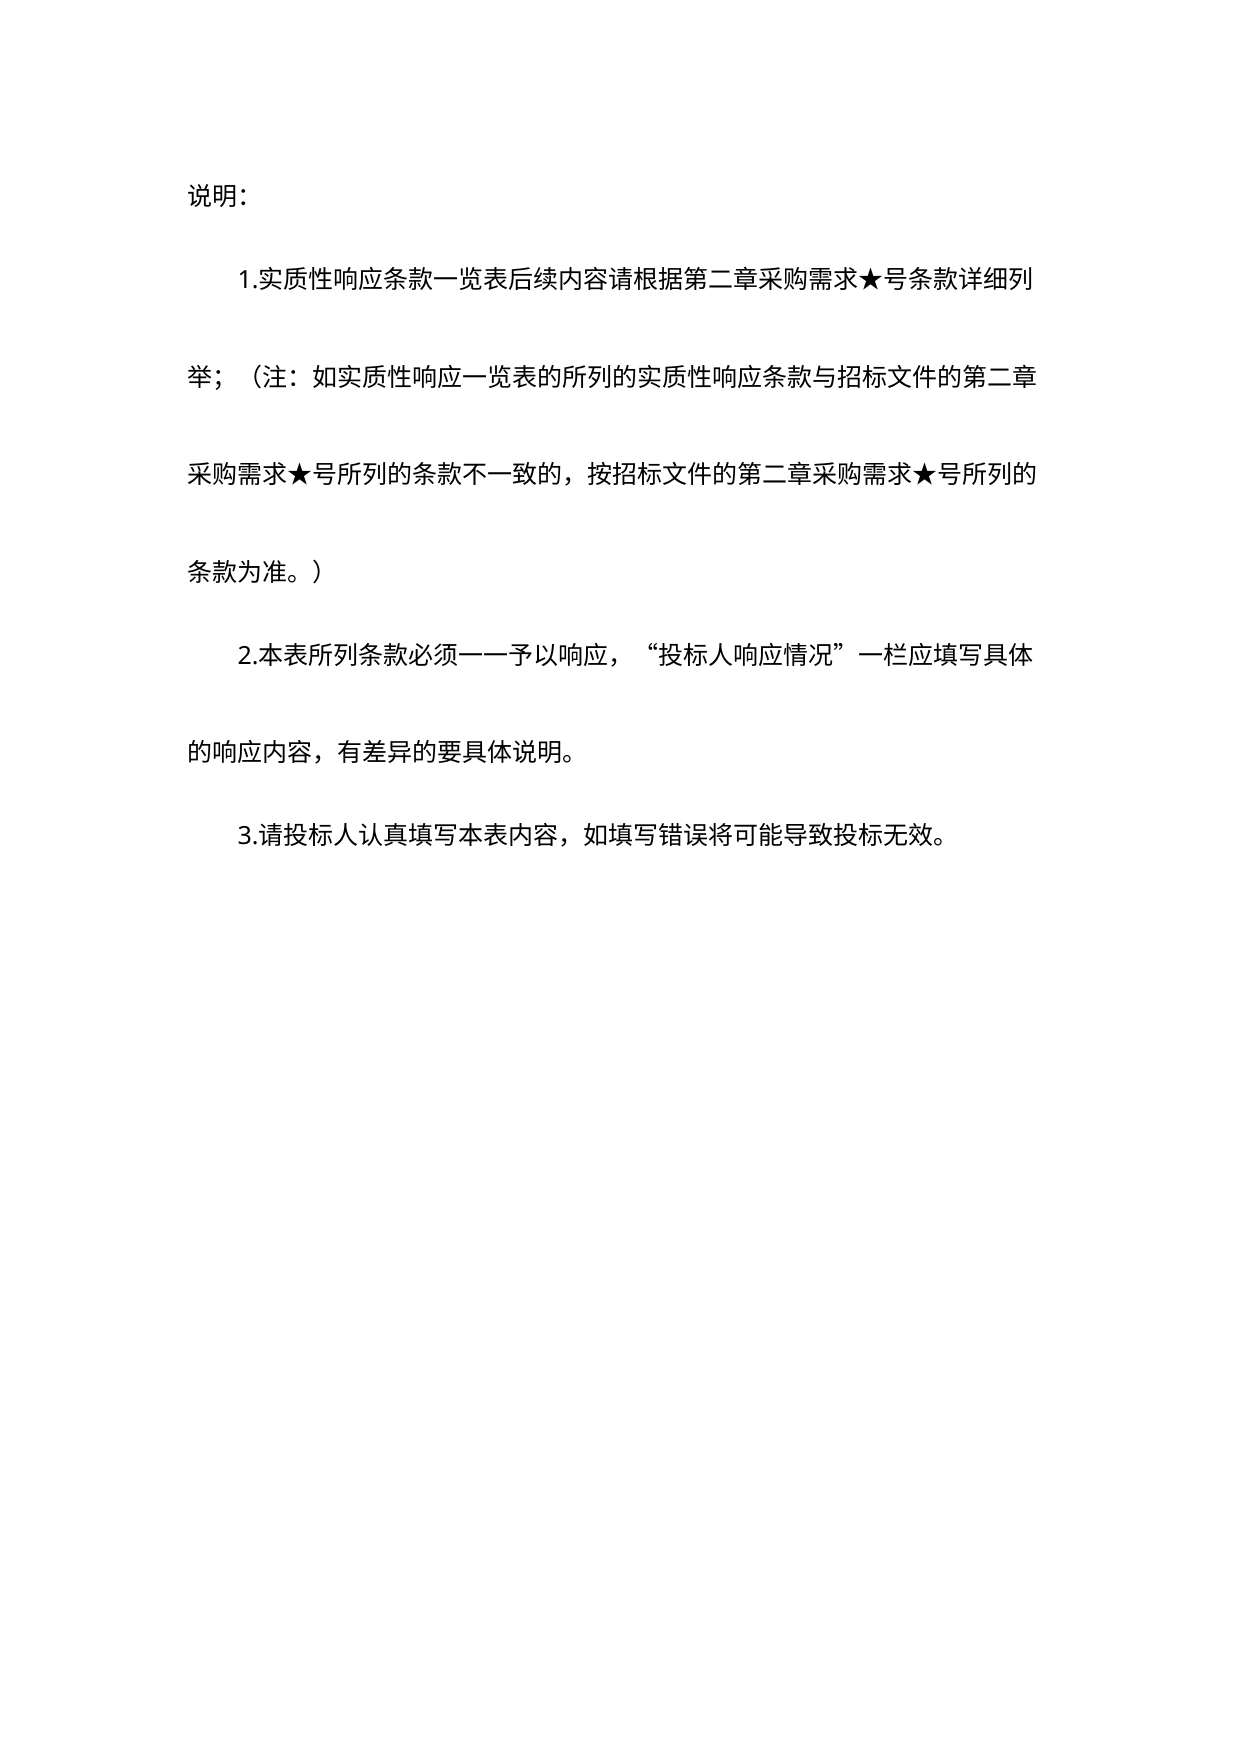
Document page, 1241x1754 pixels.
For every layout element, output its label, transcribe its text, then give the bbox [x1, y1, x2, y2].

text 2.本表所列条款必须一一予以响应，“投标人响应情况”一栏应填写具体的响应内容，有差异的要具体说明。 [187, 621, 1053, 783]
text 3.请投标人认真填写本表内容，如填写错误将可能导致投标无效。 [187, 801, 1053, 866]
text 说明： [187, 162, 1053, 227]
text 1.实质性响应条款一览表后续内容请根据第二章采购需求★号条款详细列举；（注：如实质性响应一览表的所列的实质性响应条款与招标文件的第二章采购需求★号所列的条款不一致的，按招标文件的第二章采购需求★号所列的条款为准。） [187, 245, 1053, 603]
